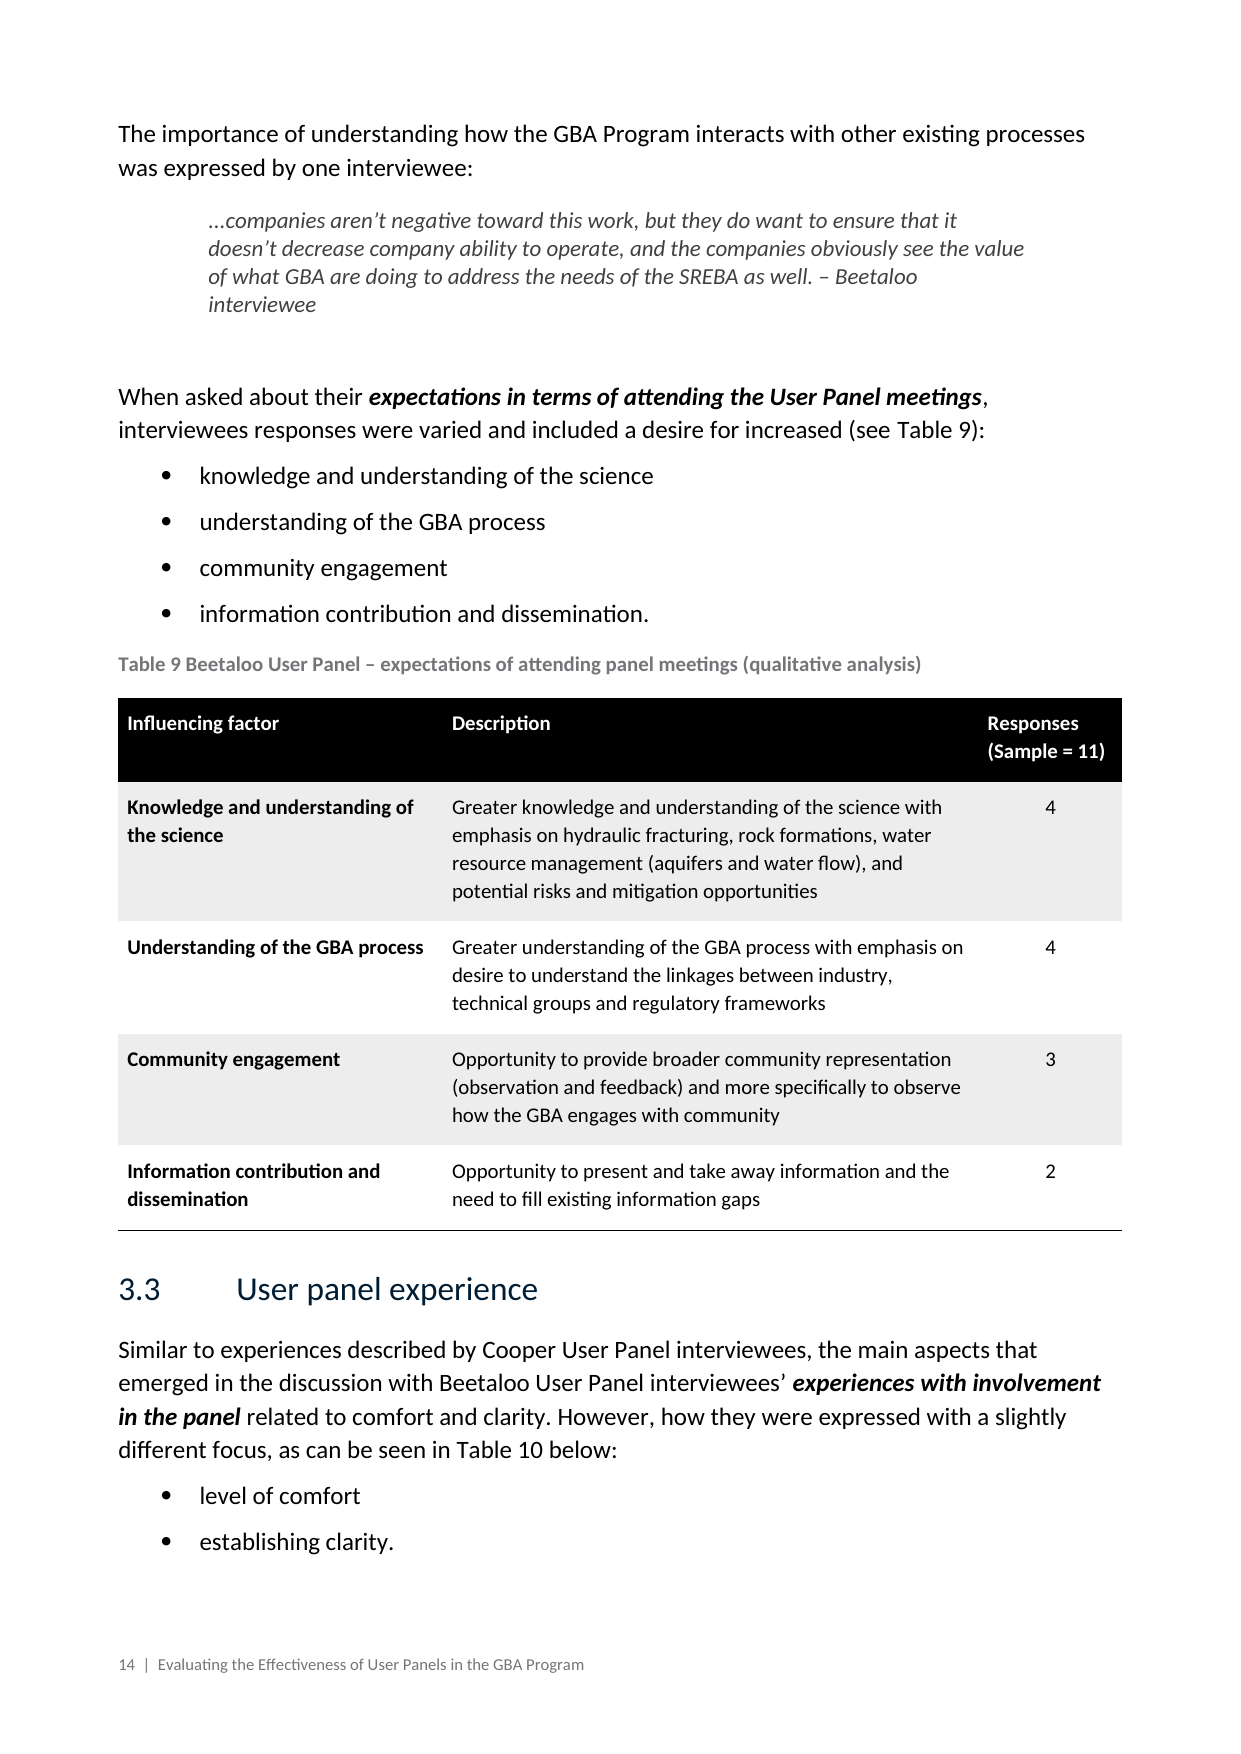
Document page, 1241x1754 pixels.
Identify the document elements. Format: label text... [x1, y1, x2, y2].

table_cell 3 [979, 1034, 1122, 1145]
list information contribution and dissemination. [162, 598, 1122, 629]
table_cell Community engagement [118, 1034, 443, 1145]
table_header Responses (Sample = 11) [979, 698, 1122, 782]
table_header Description [443, 698, 979, 782]
table_cell Opportunity to present and take away information and the need to fill existing information gaps [443, 1145, 979, 1229]
table_cell 4 [979, 921, 1122, 1033]
table_cell Greater understanding of the GBA process with emphasis on desire to understand the linkages between industry, technical groups and regulatory frameworks [443, 921, 979, 1033]
text When asked about their expectations in terms of attending the User Panel meetings, interviewees responses were varied and included a desire for increased (see Table 9): [118, 381, 1122, 445]
list knowledge and understanding of the science [162, 460, 1122, 491]
table_header Influencing factor [118, 698, 443, 782]
table_cell 4 [979, 782, 1122, 921]
table_cell Greater knowledge and understanding of the science with emphasis on hydraulic fracturing, rock formations, water resource management (aquifers and water flow), and potential risks and mitigation opportunities [443, 782, 979, 921]
list community engagement [162, 552, 1122, 583]
list establishing clarity. [162, 1526, 1122, 1557]
text Table 9 Beetaloo User Panel – expectations of attending panel meetings (qualitative analysis) [118, 651, 1122, 676]
subtitle User panel experience [118, 1268, 1122, 1309]
list understanding of the GBA process [162, 506, 1122, 537]
text ...companies aren’t negative toward this work, but they do want to ensure that it doesn’t decrease company ability to operate, and the companies obviously see the value of what GBA are doing to address the needs of the SREBA as well. – Beetaloo interviewee [208, 206, 1032, 318]
text Similar to experiences described by Cooper User Panel interviewees, the main aspects that emerged in the discussion with Beetaloo User Panel interviewees’ experiences with involvement in the panel related to comfort and clarity. However, how they were expressed with a slightly different focus, as can be seen in Table 10 below: [118, 1334, 1122, 1465]
table_cell Information contribution and dissemination [118, 1145, 443, 1229]
table_cell Knowledge and understanding of the science [118, 782, 443, 921]
table_cell Opportunity to provide broader community representation (observation and feedback) and more specifically to observe how the GBA engages with community [443, 1034, 979, 1145]
list level of comfort [162, 1480, 1122, 1511]
text The importance of understanding how the GBA Program interacts with other existing processes was expressed by one interviewee: [118, 118, 1122, 182]
table_cell Understanding of the GBA process [118, 921, 443, 1033]
table_cell 2 [979, 1145, 1122, 1229]
